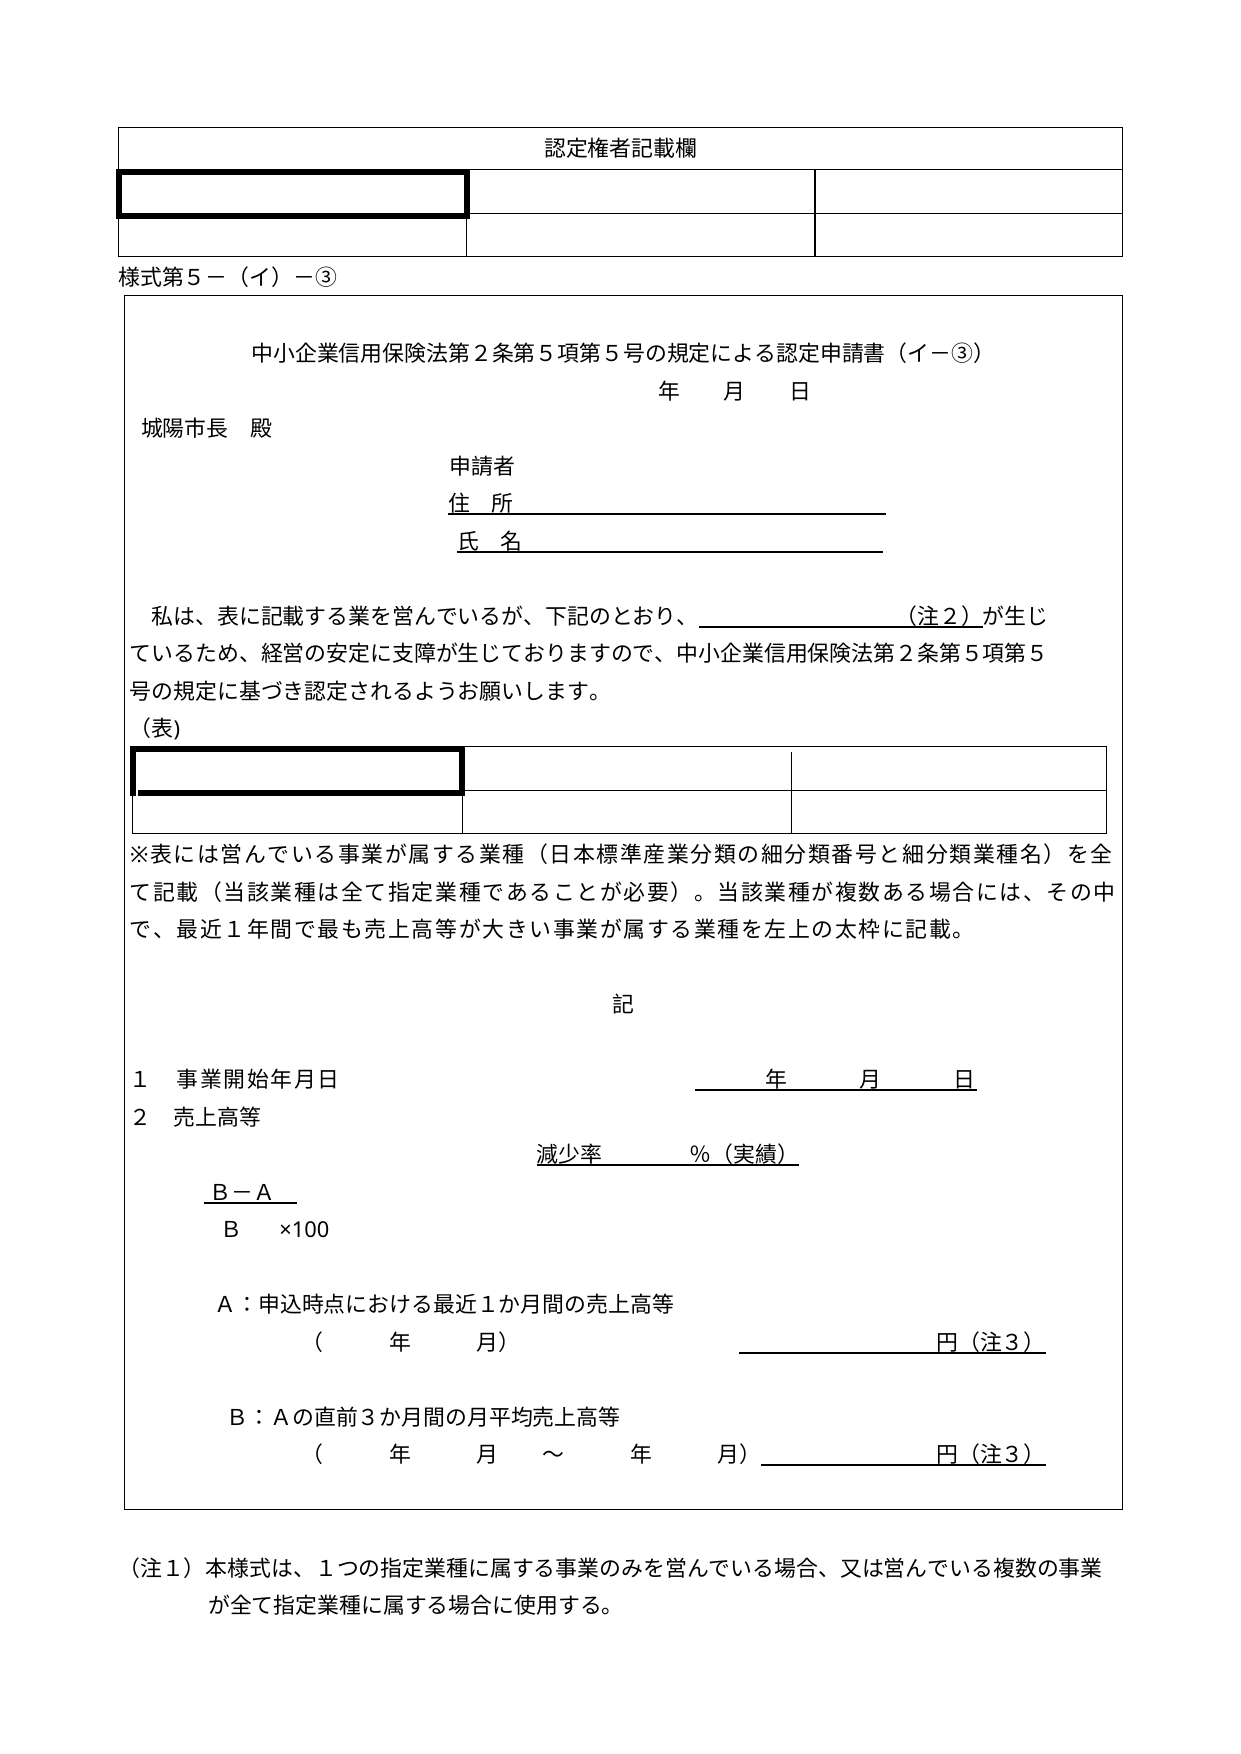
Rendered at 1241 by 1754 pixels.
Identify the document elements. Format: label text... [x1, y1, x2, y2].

table_cell [119, 219, 466, 256]
table_header 中小企業信用保険法第２条第５項第５号の規定による認定申請書（イ－③） 年 月 日 城陽市長 殿 申請者 住 所 氏 名 私は、表に記載する業を営んでいるが、下記のとおり、 （注２）が生じているため、経営の安定に支障が生じておりますので、中小企業信用保険法第２条第５項第５号の規定に基づき認定されるようお願いします。 （表) ※表には営んでいる事業が属する業種（日本標準産業分類の細分類番号と細分類業種名）を全て記載（当該業種は全て指定業種であることが必要）。当該業種が複数ある場合には、その中で、最近１年間で最も売上高等が大きい事業が属する業種を左上の太枠に記載。 記 １ 事業開始年月日 年 月 日 ２ 売上高等 減少率 ％（実績） Ｂ－Ａ Ｂ ×100 Ａ：申込時点における最近１か月間の売上高等 （ 年 月） 円（注３） Ｂ：Ａの直前３か月間の月平均売上高等 （ 年 月 ～ 年 月） 円（注３） [125, 296, 1122, 1509]
text 様式第５－（イ）－③ [118, 257, 1122, 295]
table_cell [122, 175, 464, 212]
table_cell [816, 214, 1122, 256]
text （注１）本様式は、１つの指定業種に属する事業のみを営んでいる場合、又は営んでいる複数の事業が全て指定業種に属する場合に使用する。 [118, 1548, 1122, 1623]
table_cell [467, 214, 814, 256]
table_header 認定権者記載欄 [119, 128, 1122, 169]
table_cell [816, 170, 1122, 212]
table_cell [470, 170, 814, 212]
